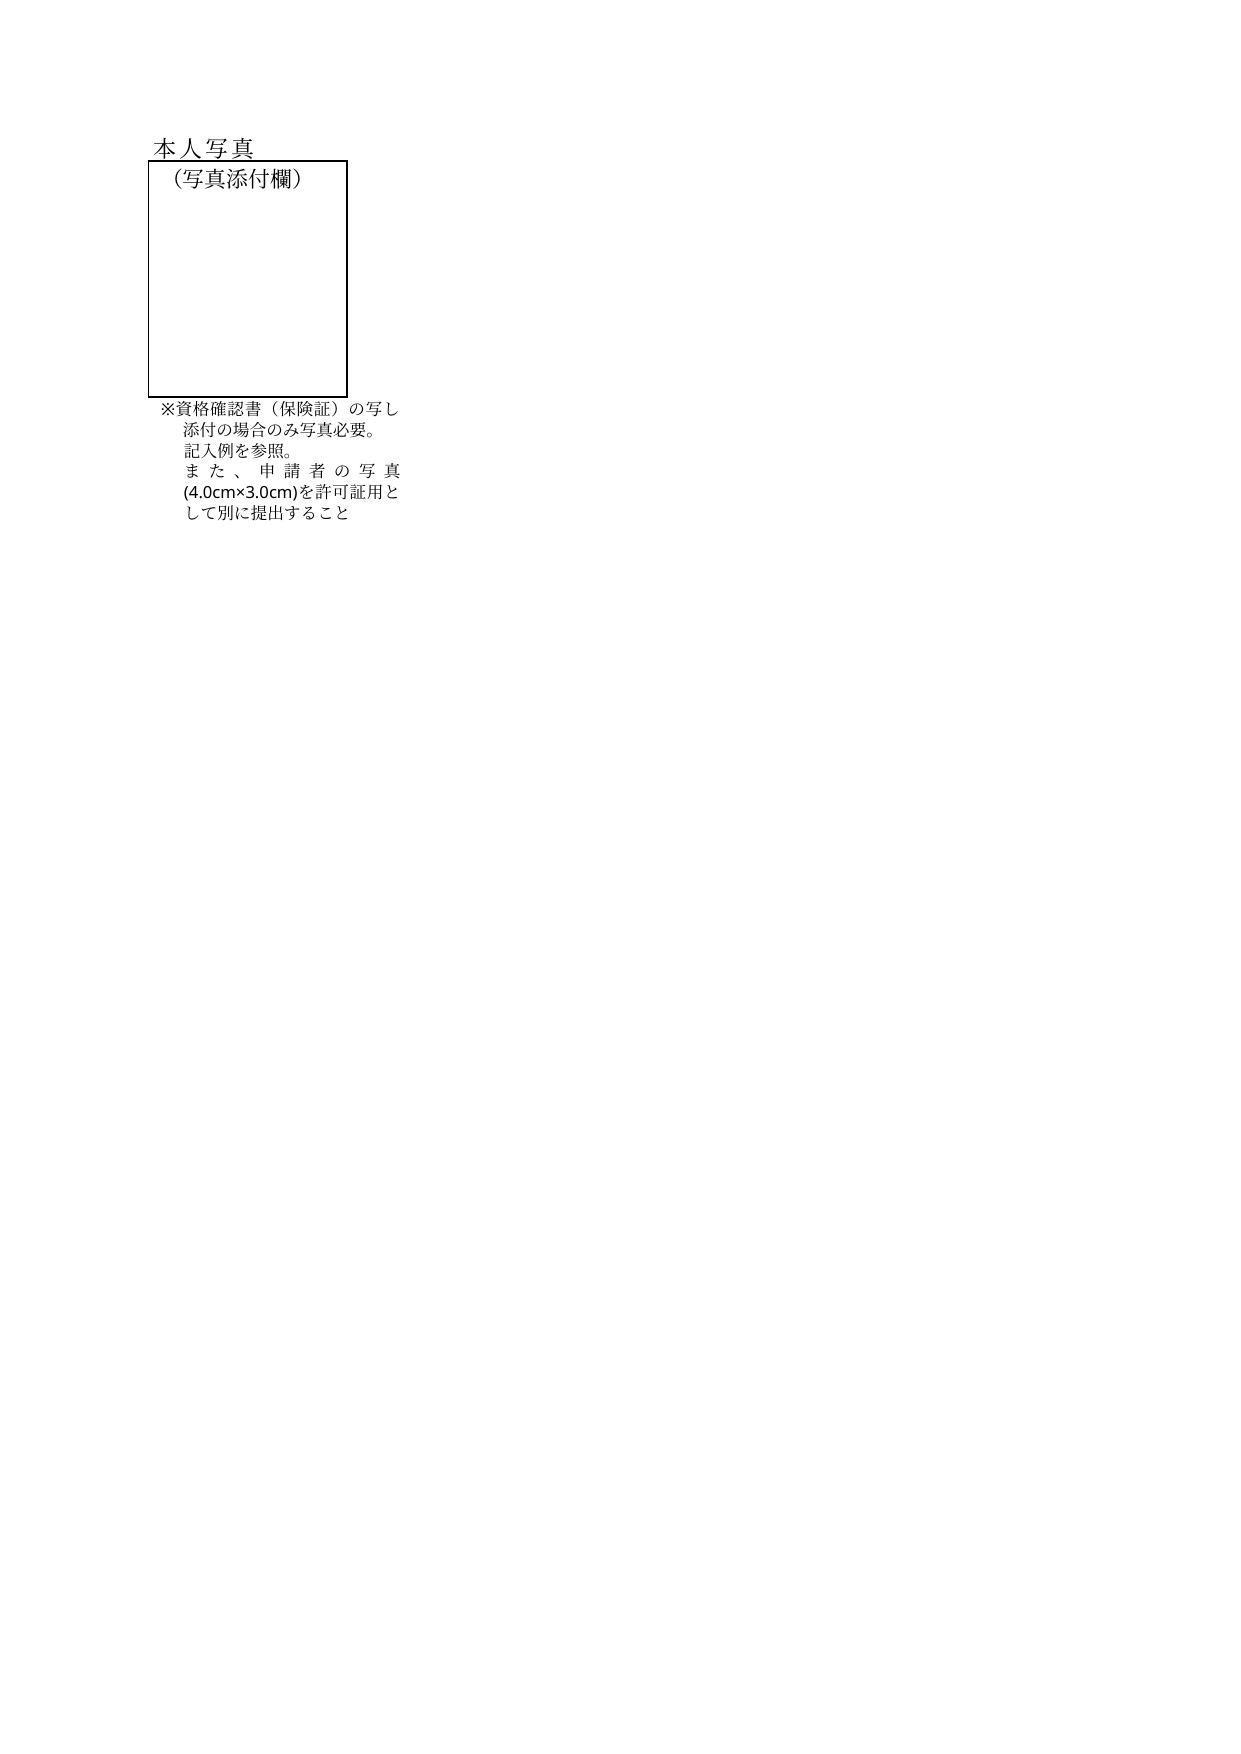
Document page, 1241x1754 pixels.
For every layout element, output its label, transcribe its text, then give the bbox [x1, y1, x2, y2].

text 本人写真 [153, 129, 1117, 166]
